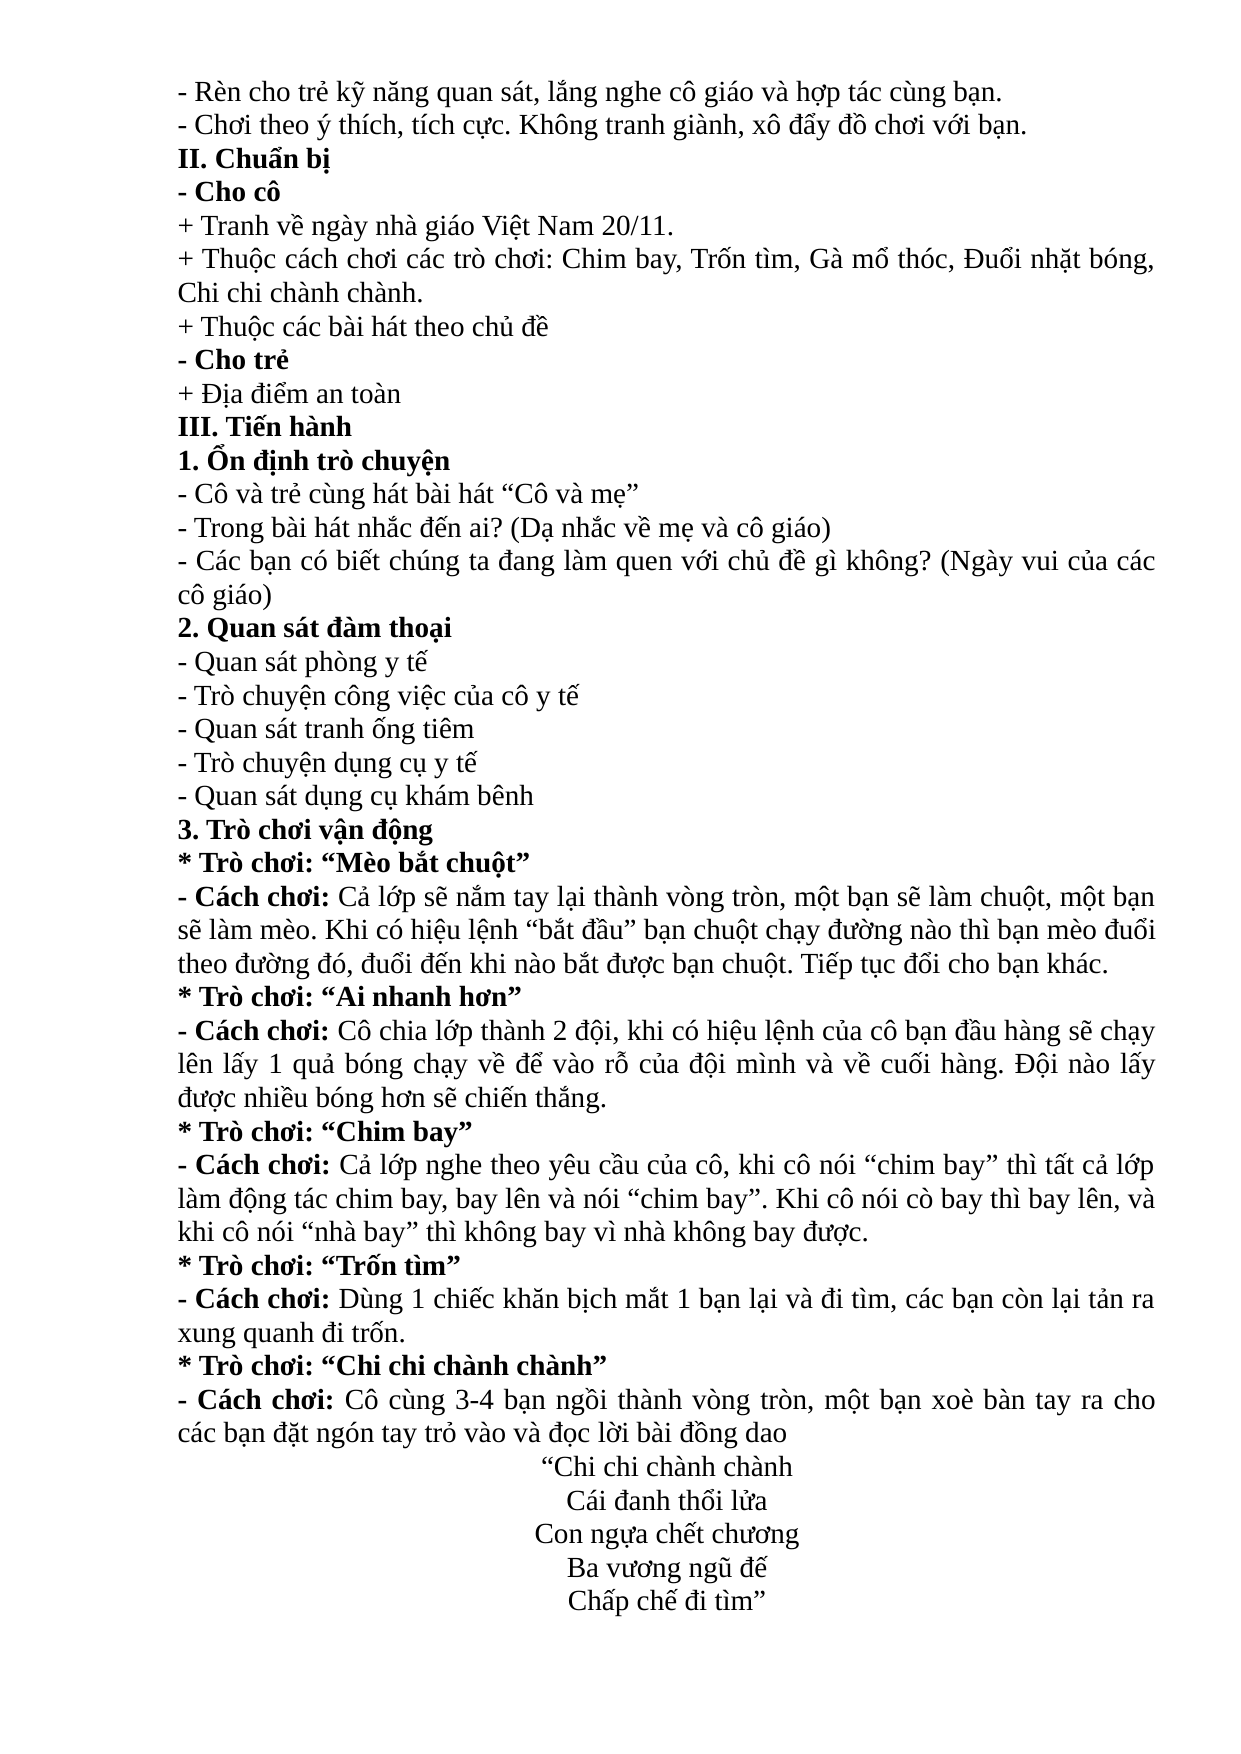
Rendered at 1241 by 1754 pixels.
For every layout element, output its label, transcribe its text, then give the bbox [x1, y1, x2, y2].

text - Cô và trẻ cùng hát bài hát “Cô và mẹ” [177, 476, 1156, 510]
text - Cho cô [177, 174, 1156, 208]
text - Chơi theo ý thích, tích cực. Không tranh giành, xô đẩy đồ chơi với bạn. [177, 107, 1156, 141]
text + Thuộc các bài hát theo chủ đề [177, 309, 1156, 342]
text * Trò chơi: “Chi chi chành chành” [177, 1348, 1156, 1382]
text - Cách chơi: Cô chia lớp thành 2 đội, khi có hiệu lệnh của cô bạn đầu hàng sẽ chạy lên lấy 1 quả bóng chạy về để vào rỗ của đội mình và về cuối hàng. Đội nào lấy được nhiều bóng hơn sẽ chiến thắng. [177, 1013, 1156, 1114]
text * Trò chơi: “Chim bay” [177, 1114, 1156, 1147]
text - Trò chuyện dụng cụ y tế [177, 745, 1122, 778]
text - Cách chơi: Cô cùng 3-4 bạn ngồi thành vòng tròn, một bạn xoè bàn tay ra cho các bạn đặt ngón tay trỏ vào và đọc lời bài đồng dao [177, 1382, 1156, 1449]
text * Trò chơi: “Trốn tìm” [177, 1248, 1156, 1281]
text 1. Ổn định trò chuyện [177, 443, 1156, 476]
text Cái đanh thổi lửa [177, 1483, 1156, 1516]
text - Quan sát phòng y tế [177, 644, 1122, 678]
text III. Tiến hành [177, 409, 1156, 443]
text Ba vương ngũ đế [177, 1550, 1156, 1583]
text - Quan sát tranh ống tiêm [177, 711, 1122, 745]
text - Trong bài hát nhắc đến ai? (Dạ nhắc về mẹ và cô giáo) [177, 510, 1156, 543]
text II. Chuẩn bị [177, 141, 1156, 174]
text Chấp chế đi tìm” [177, 1583, 1156, 1617]
text - Trò chuyện công việc của cô y tế [177, 678, 1122, 711]
text * Trò chơi: “Ai nhanh hơn” [177, 979, 1156, 1013]
text - Các bạn có biết chúng ta đang làm quen với chủ đề gì không? (Ngày vui của các cô giáo) [177, 543, 1156, 611]
text * Trò chơi: “Mèo bắt chuột” [177, 845, 1156, 879]
text + Thuộc cách chơi các trò chơi: Chim bay, Trốn tìm, Gà mổ thóc, Đuổi nhặt bóng, Chi chi chành chành. [177, 242, 1156, 309]
text Con ngựa chết chương [177, 1516, 1156, 1550]
text - Cách chơi: Cả lớp sẽ nắm tay lại thành vòng tròn, một bạn sẽ làm chuột, một bạn sẽ làm mèo. Khi có hiệu lệnh “bắt đầu” bạn chuột chạy đường nào thì bạn mèo đuổi theo đường đó, đuổi đến khi nào bắt được bạn chuột. Tiếp tục đổi cho bạn khác. [177, 879, 1156, 979]
text + Tranh về ngày nhà giáo Việt Nam 20/11. [177, 208, 1156, 242]
text - Quan sát dụng cụ khám bênh [177, 778, 1122, 812]
text “Chi chi chành chành [177, 1449, 1156, 1483]
text + Địa điểm an toàn [177, 376, 1156, 409]
text - Cho trẻ [177, 342, 1156, 376]
text - Rèn cho trẻ kỹ năng quan sát, lắng nghe cô giáo và hợp tác cùng bạn. [177, 74, 1156, 107]
text 2. Quan sát đàm thoại [177, 611, 1122, 644]
text - Cách chơi: Cả lớp nghe theo yêu cầu của cô, khi cô nói “chim bay” thì tất cả lớp làm động tác chim bay, bay lên và nói “chim bay”. Khi cô nói cò bay thì bay lên, và khi cô nói “nhà bay” thì không bay vì nhà không bay được. [177, 1147, 1156, 1248]
text - Cách chơi: Dùng 1 chiếc khăn bịch mắt 1 bạn lại và đi tìm, các bạn còn lại tản ra xung quanh đi trốn. [177, 1281, 1156, 1348]
text 3. Trò chơi vận động [177, 812, 1122, 845]
